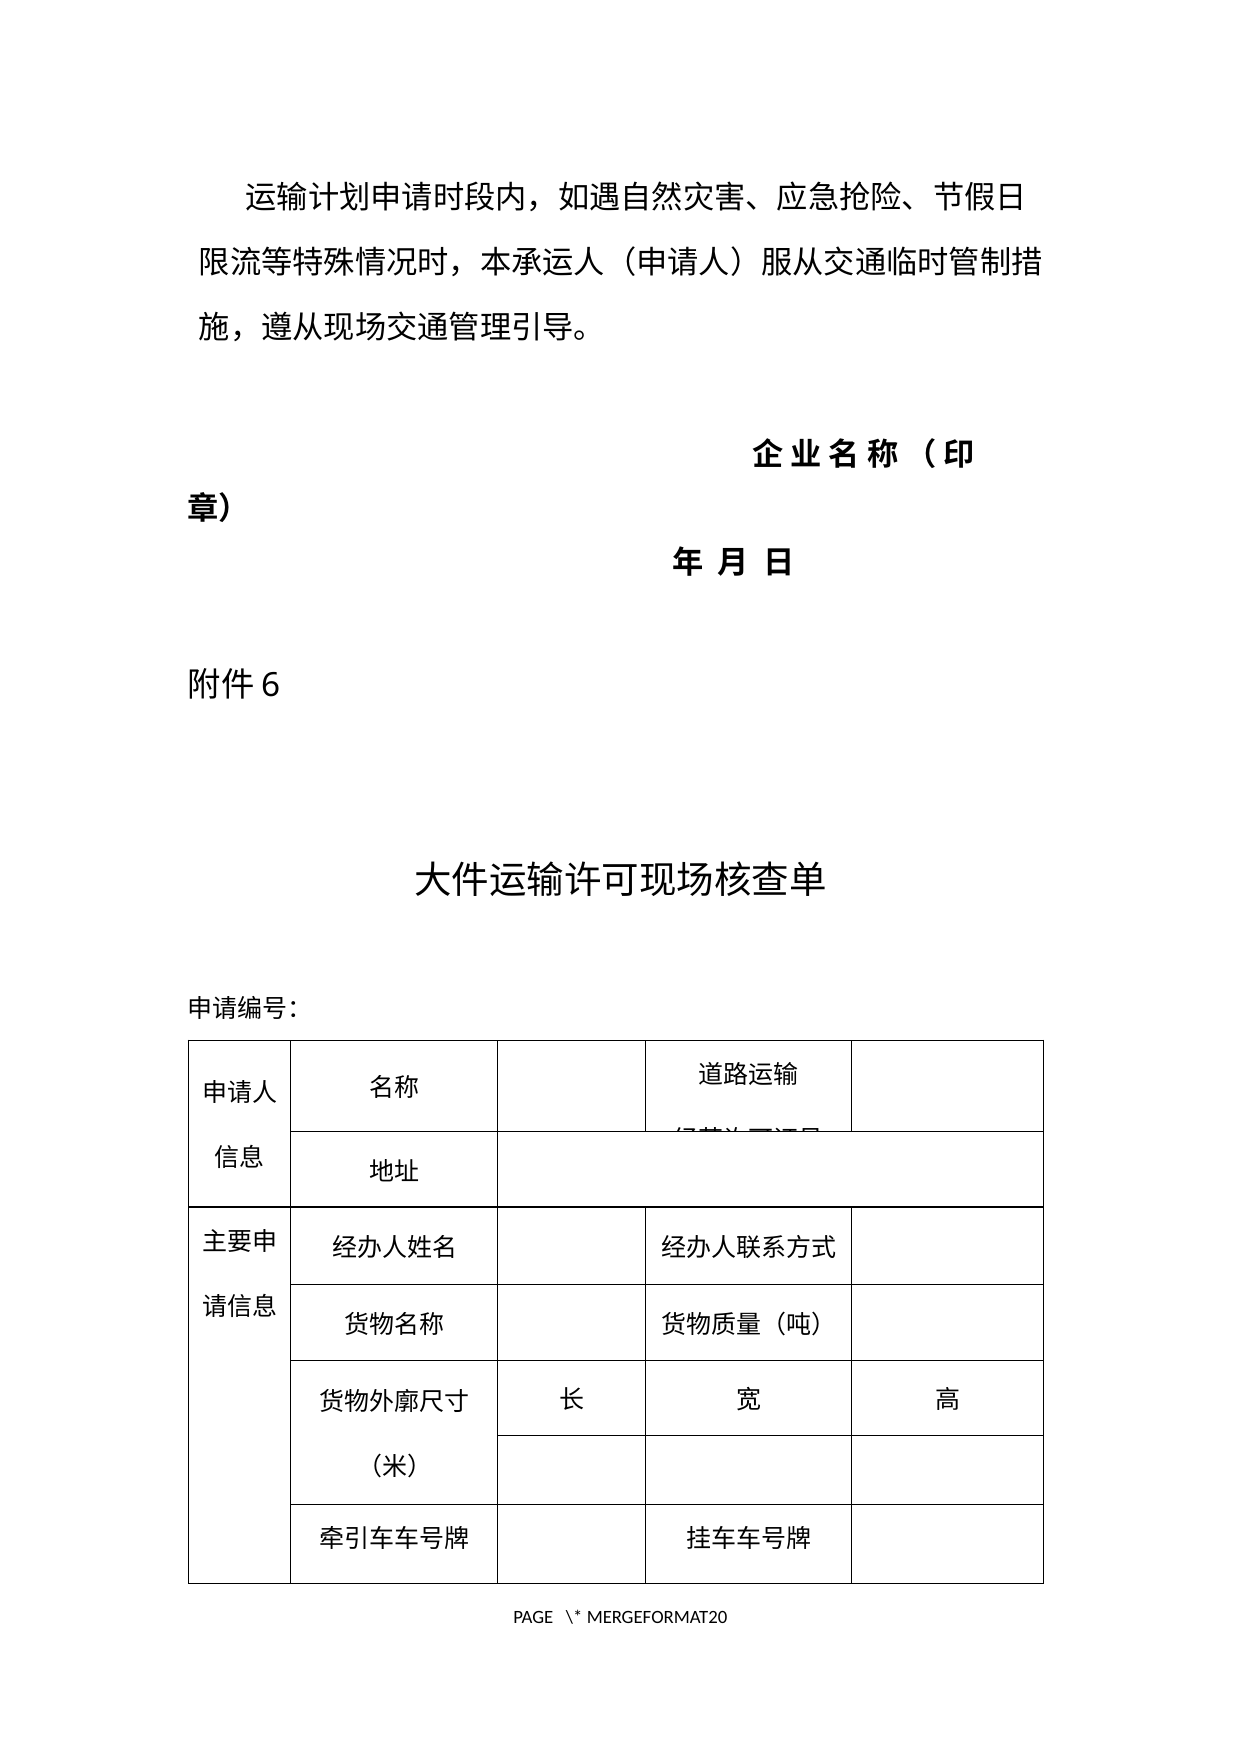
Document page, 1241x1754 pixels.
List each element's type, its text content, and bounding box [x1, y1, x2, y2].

table_cell 牵引车车号牌 [291, 1505, 497, 1582]
text 运输计划申请时段内，如遇自然灾害、应急抢险、节假日限流等特殊情况时，本承运人（申请人）服从交通临时管制措施，遵从现场交通管理引导。 [198, 162, 1053, 357]
table_cell [852, 1436, 1043, 1503]
table_cell [852, 1505, 1043, 1582]
table_header [498, 1041, 645, 1131]
table_cell 地址 [291, 1132, 497, 1206]
text 年 月 日 [187, 530, 994, 584]
table_cell 经办人联系方式 [646, 1208, 851, 1284]
text 附件6 [187, 649, 1053, 714]
table_cell [498, 1208, 645, 1284]
table_header 道路运输 经营许可证号 [646, 1041, 851, 1131]
table_cell [852, 1285, 1043, 1360]
table_header 名称 [291, 1041, 497, 1131]
table_cell [498, 1505, 645, 1582]
table_cell 宽 [646, 1361, 851, 1435]
table_cell [498, 1285, 645, 1360]
table_cell [646, 1436, 851, 1503]
table_cell 高 [852, 1361, 1043, 1435]
text 企业名称（印章） [187, 422, 974, 530]
table_header [852, 1041, 1043, 1131]
table_cell [498, 1132, 1043, 1206]
table_cell [852, 1208, 1043, 1284]
table_cell 主要申请信息 [189, 1208, 290, 1582]
table_cell 经办人姓名 [291, 1208, 497, 1284]
table_cell 货物名称 [291, 1285, 497, 1360]
table_cell 长 [498, 1361, 645, 1435]
table_cell 货物外廓尺寸（米） [291, 1361, 497, 1503]
table_cell [498, 1436, 645, 1503]
text 申请编号： [187, 974, 1053, 1039]
table_cell 挂车车号牌 [646, 1505, 851, 1582]
table_header 申请人信息 [189, 1041, 290, 1206]
table_cell 货物质量（吨） [646, 1285, 851, 1360]
text 大件运输许可现场核查单 [187, 844, 1053, 909]
